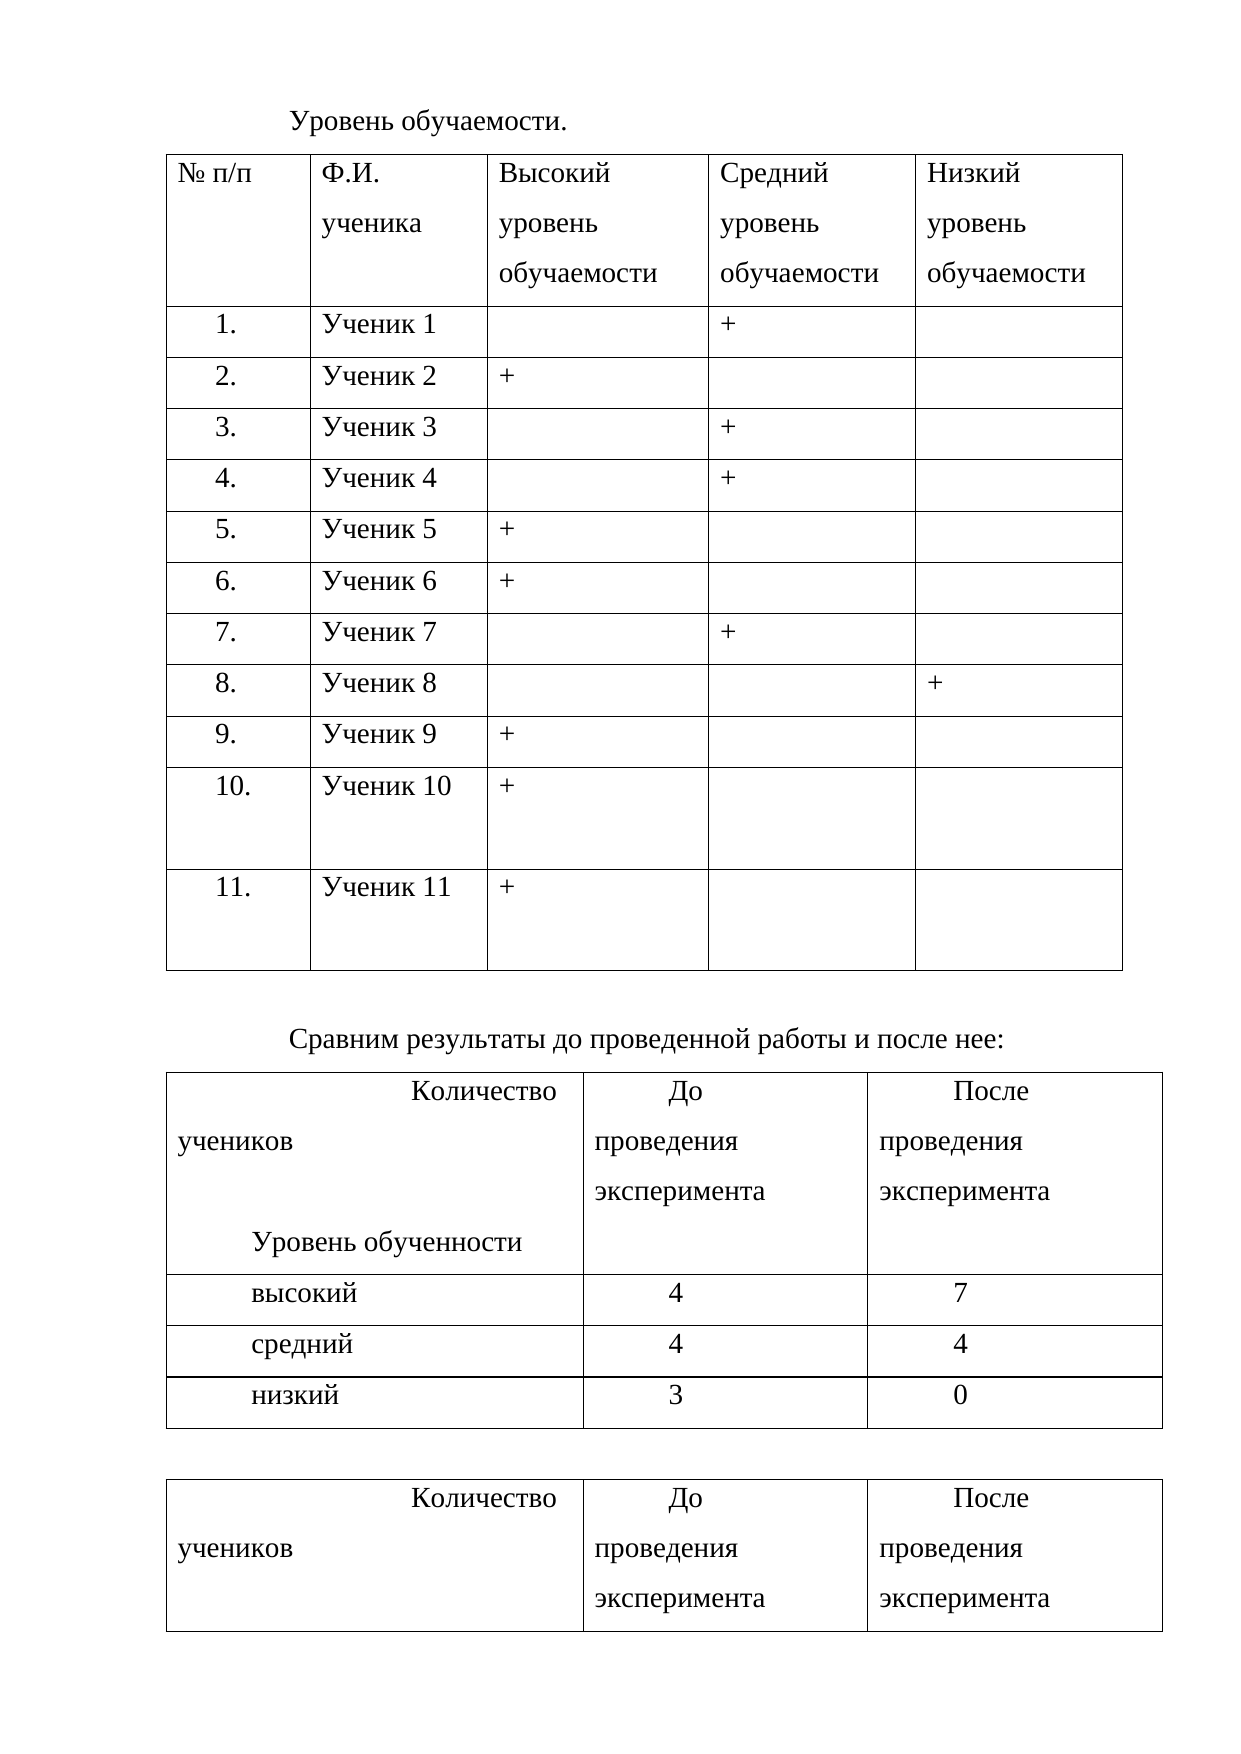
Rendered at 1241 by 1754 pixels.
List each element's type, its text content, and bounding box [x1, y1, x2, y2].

table_cell [167, 768, 310, 868]
table_cell + [488, 717, 708, 767]
table_cell [167, 307, 310, 357]
table_cell [916, 563, 1122, 613]
table_cell Ученик 2 [311, 358, 487, 408]
table_cell + [488, 358, 708, 408]
table_header Средний уровень обучаемости [709, 155, 915, 306]
text Уровень обучаемости. [215, 103, 1107, 137]
table_cell + [709, 460, 915, 511]
table_header Высокий уровень обучаемости [488, 155, 708, 306]
table_cell + [488, 512, 708, 562]
table_header № п/п [167, 155, 310, 306]
table_cell [709, 870, 915, 970]
table_cell [167, 614, 310, 664]
table_cell [709, 768, 915, 868]
table_cell низкий [167, 1378, 583, 1428]
table_cell [709, 563, 915, 613]
table_cell [916, 614, 1122, 664]
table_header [868, 1480, 1162, 1631]
table_cell высокий [167, 1275, 583, 1325]
table_cell [916, 307, 1122, 357]
table_cell [916, 512, 1122, 562]
table_cell [167, 460, 310, 511]
table_cell [488, 614, 708, 664]
table_cell Ученик 5 [311, 512, 487, 562]
table_cell [167, 512, 310, 562]
table_header Ф.И. ученика [311, 155, 487, 306]
table_cell Ученик 9 [311, 717, 487, 767]
table_header Количество учеников Уровень обученности [167, 1073, 583, 1274]
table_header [167, 1480, 583, 1631]
text Сравним результаты до проведенной работы и после нее: [215, 1021, 1107, 1055]
table_cell [916, 409, 1122, 459]
table_cell [916, 717, 1122, 767]
table_cell [916, 460, 1122, 511]
table_cell [167, 409, 310, 459]
table_cell [488, 307, 708, 357]
table_cell [709, 665, 915, 716]
table_cell + [488, 768, 708, 868]
table_cell Ученик 3 [311, 409, 487, 459]
table_cell [916, 768, 1122, 868]
table_cell 4 [584, 1326, 867, 1376]
table_cell [709, 512, 915, 562]
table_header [584, 1480, 867, 1631]
table_cell [167, 870, 310, 970]
table_cell + [488, 870, 708, 970]
table_header Низкий уровень обучаемости [916, 155, 1122, 306]
table_cell Ученик 6 [311, 563, 487, 613]
table_cell [488, 460, 708, 511]
table_cell [916, 870, 1122, 970]
table_cell Ученик 10 [311, 768, 487, 868]
table_cell + [709, 614, 915, 664]
table_cell 3 [584, 1378, 867, 1428]
table_cell Ученик 11 [311, 870, 487, 970]
table_cell [916, 358, 1122, 408]
table_header После проведения эксперимента [868, 1073, 1162, 1274]
table_cell Ученик 1 [311, 307, 487, 357]
table_cell [709, 717, 915, 767]
table_cell [167, 717, 310, 767]
table_cell 4 [868, 1326, 1162, 1376]
table_cell Ученик 4 [311, 460, 487, 511]
table_cell средний [167, 1326, 583, 1376]
table_cell 7 [868, 1275, 1162, 1325]
table_cell + [709, 307, 915, 357]
table_cell [488, 665, 708, 716]
table_cell + [709, 409, 915, 459]
table_cell + [916, 665, 1122, 716]
table_cell [488, 409, 708, 459]
table_cell [167, 358, 310, 408]
table_cell 4 [584, 1275, 867, 1325]
table_cell 0 [868, 1378, 1162, 1428]
table_cell [167, 563, 310, 613]
table_cell [709, 358, 915, 408]
table_header До проведения эксперимента [584, 1073, 867, 1274]
table_cell [167, 665, 310, 716]
table_cell Ученик 7 [311, 614, 487, 664]
table_cell + [488, 563, 708, 613]
table_cell Ученик 8 [311, 665, 487, 716]
